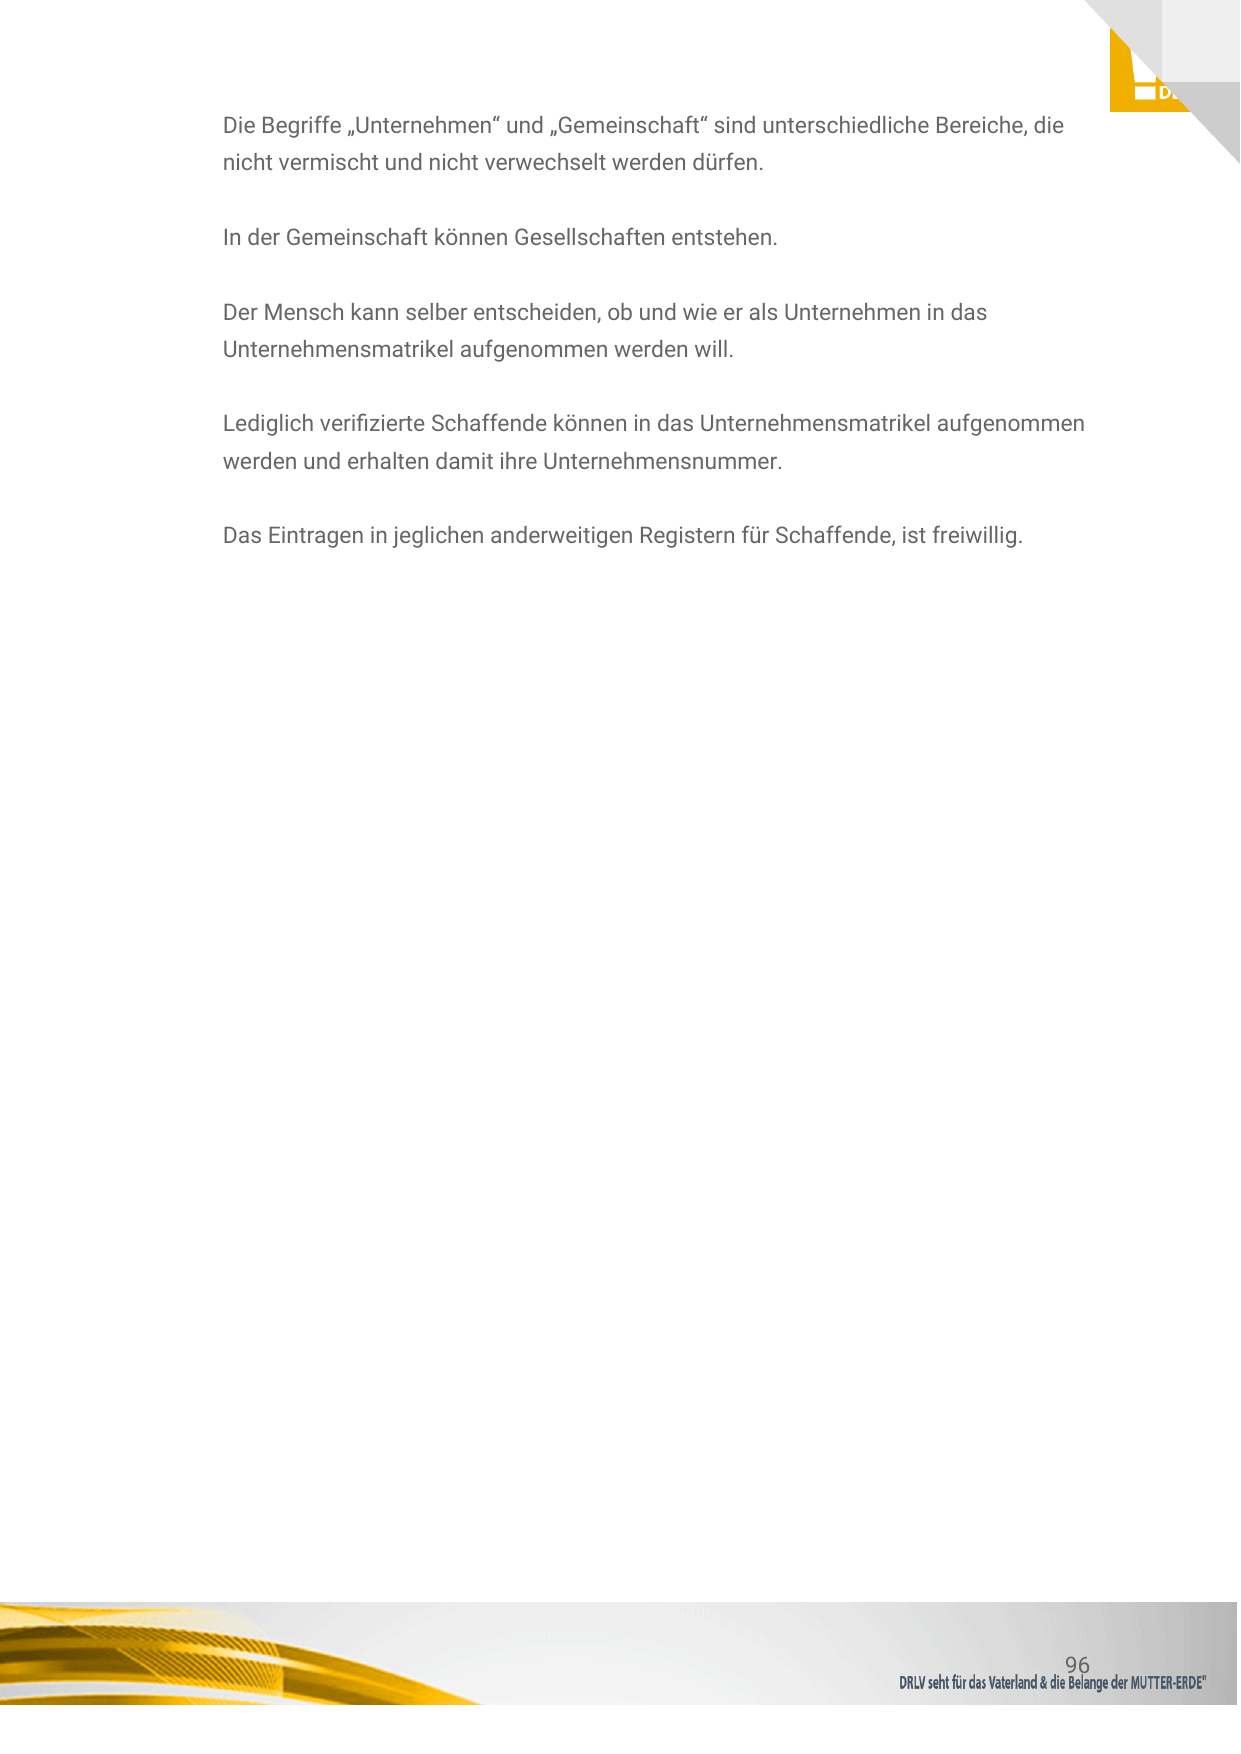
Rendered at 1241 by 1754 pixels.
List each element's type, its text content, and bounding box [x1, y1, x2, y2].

picture [1083, 0, 1240, 165]
picture [0, 1602, 1237, 1705]
